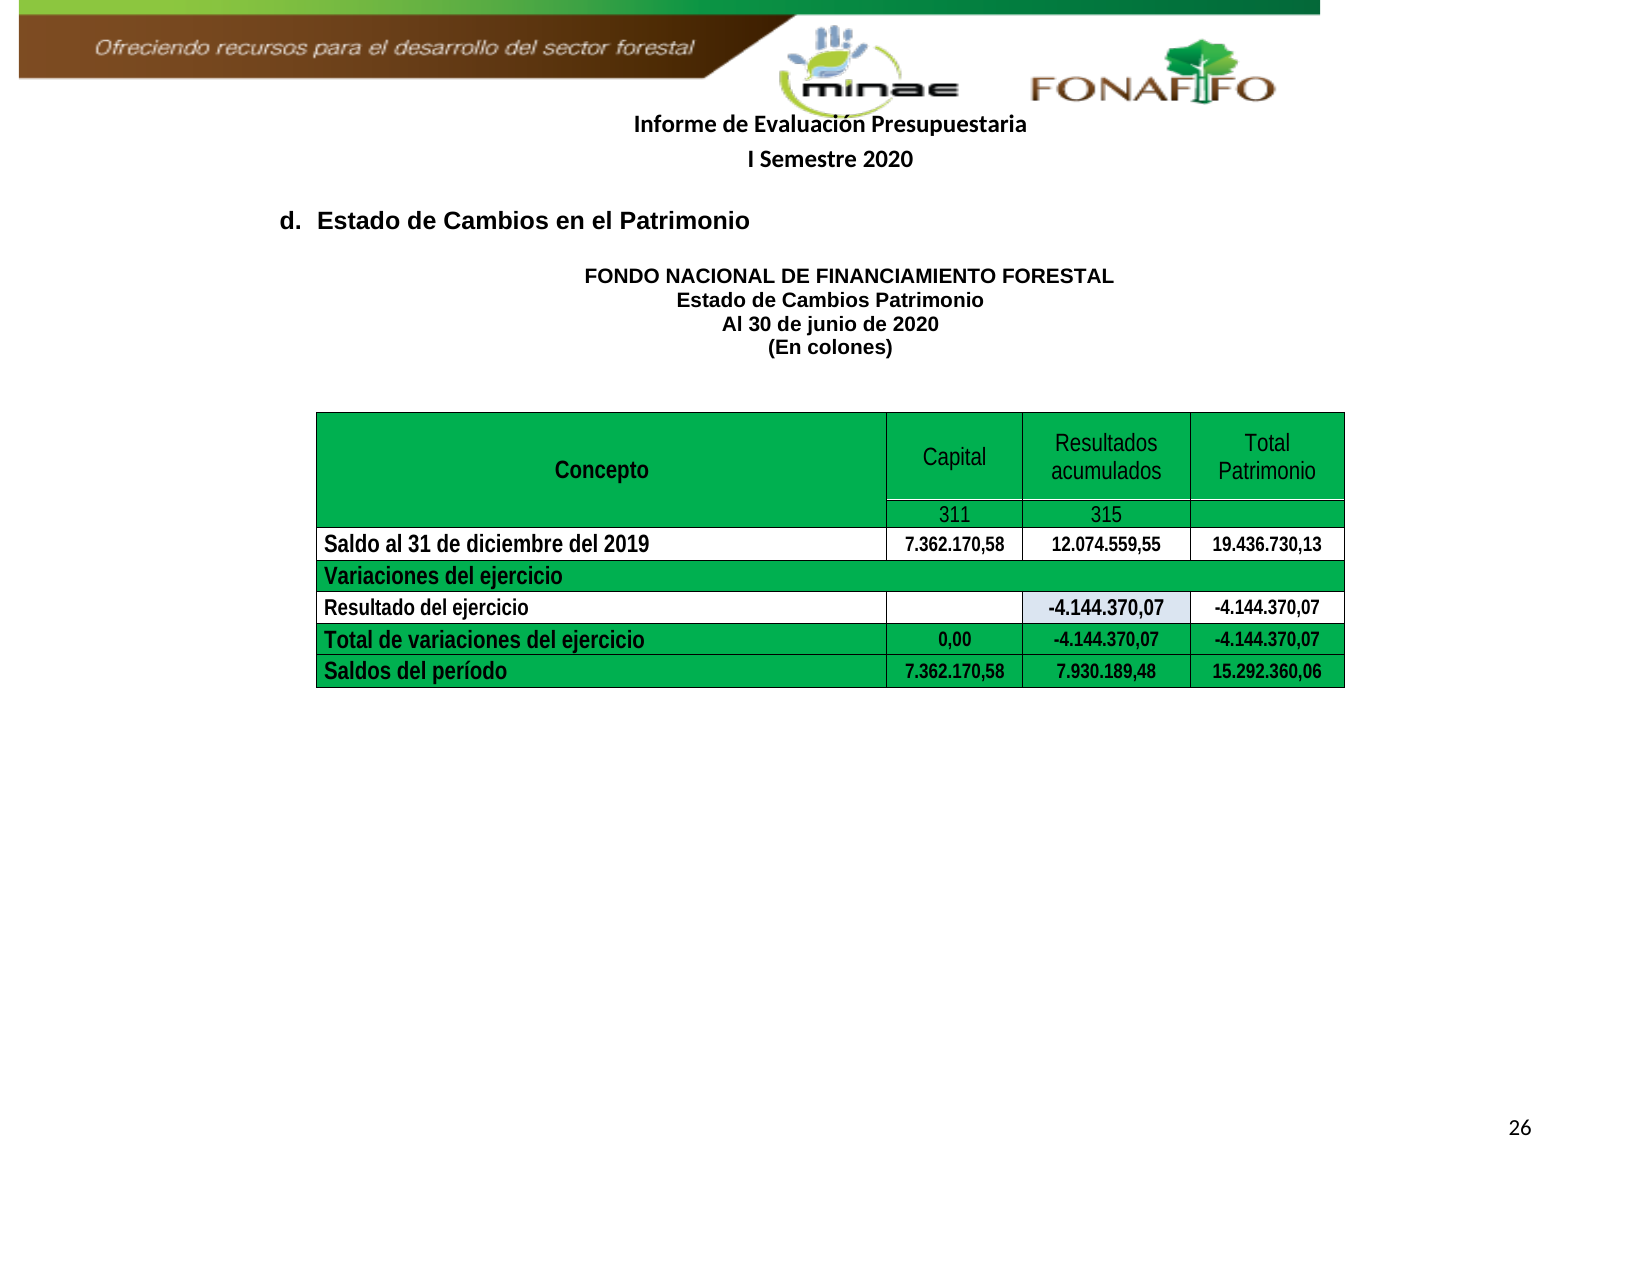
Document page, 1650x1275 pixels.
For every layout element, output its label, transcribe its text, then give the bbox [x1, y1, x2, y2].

table_cell -4.144.370,07 [1191, 592, 1344, 623]
table_cell Variaciones del ejercicio [317, 561, 1344, 591]
table_cell [887, 592, 1022, 623]
table_cell [1191, 501, 1344, 527]
table_header Capital [887, 413, 1022, 499]
table_cell 7.362.170,58 [887, 528, 1022, 559]
table_cell 311 [887, 501, 1022, 527]
table_cell 12.074.559,55 [1023, 528, 1190, 559]
table_cell 7.930.189,48 [1023, 655, 1190, 687]
table_header Total Patrimonio [1191, 413, 1344, 499]
text (En colones) [129, 335, 1531, 359]
table_cell 19.436.730,13 [1191, 528, 1344, 559]
picture [18, 0, 1321, 122]
table_cell 15.292.360,06 [1191, 655, 1344, 687]
list Estado de Cambios en el Patrimonio [279, 206, 1388, 235]
text FONDO NACIONAL DE FINANCIAMIENTO FORESTAL [129, 263, 1531, 287]
table_cell -4.144.370,07 [1023, 624, 1190, 654]
text Al 30 de junio de 2020 [129, 311, 1531, 335]
table_cell Total de variaciones del ejercicio [317, 624, 886, 654]
table_cell -4.144.370,07 [1023, 592, 1190, 623]
table_cell -4.144.370,07 [1191, 624, 1344, 654]
table_header Concepto [317, 413, 886, 527]
text Estado de Cambios Patrimonio [129, 287, 1531, 311]
table_cell Saldos del período [317, 655, 886, 687]
table_cell 315 [1023, 501, 1190, 527]
table_cell 0,00 [887, 624, 1022, 654]
table_cell Resultado del ejercicio [317, 592, 886, 623]
table_header Resultados acumulados [1023, 413, 1190, 499]
table_cell 7.362.170,58 [887, 655, 1022, 687]
table_cell Saldo al 31 de diciembre del 2019 [317, 528, 886, 559]
